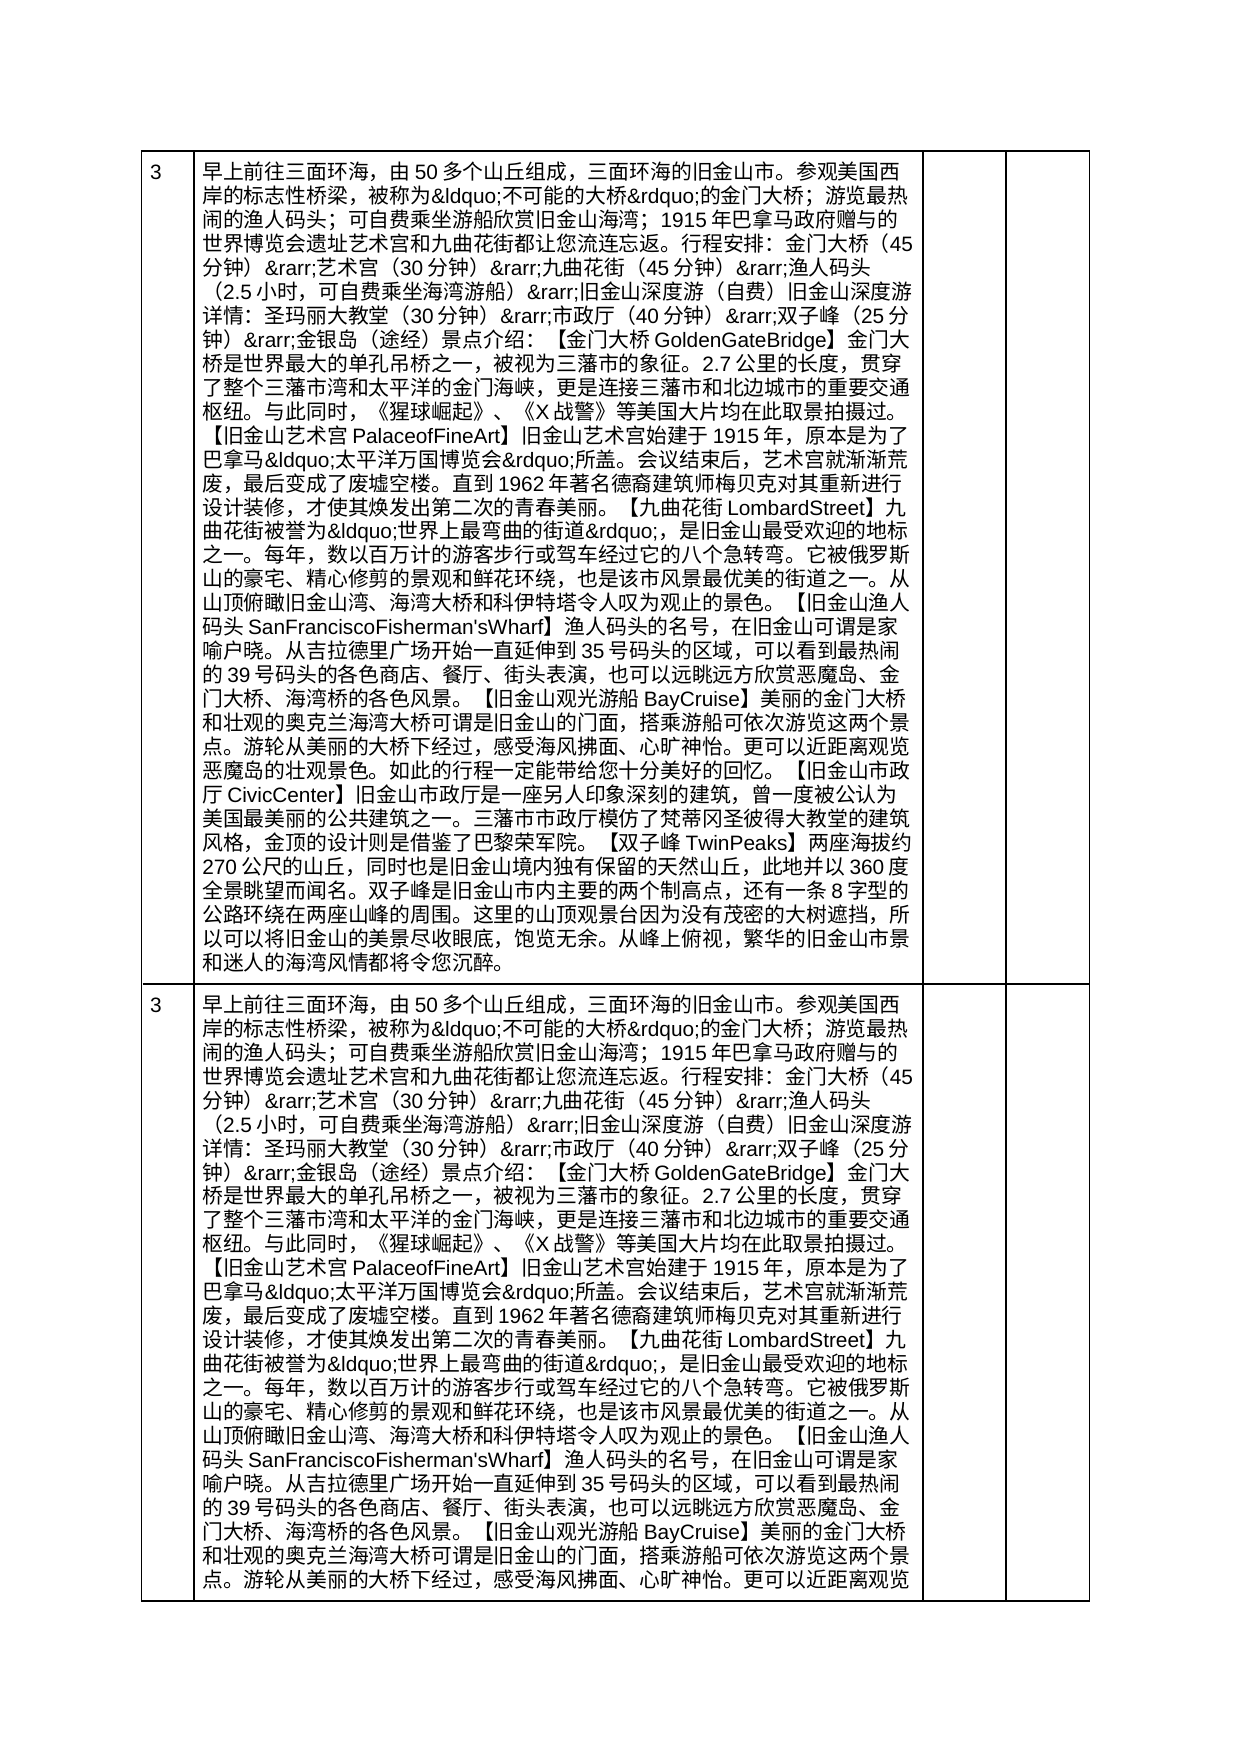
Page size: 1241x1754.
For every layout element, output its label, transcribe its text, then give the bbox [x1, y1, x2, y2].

table_cell [1007, 152, 1089, 983]
table_cell [924, 152, 1005, 983]
table_cell [1007, 985, 1089, 1600]
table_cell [195, 152, 922, 983]
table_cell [195, 985, 922, 1600]
table_cell 3 [142, 152, 193, 983]
table_cell 3 [142, 984, 193, 1600]
table_cell [924, 985, 1005, 1600]
